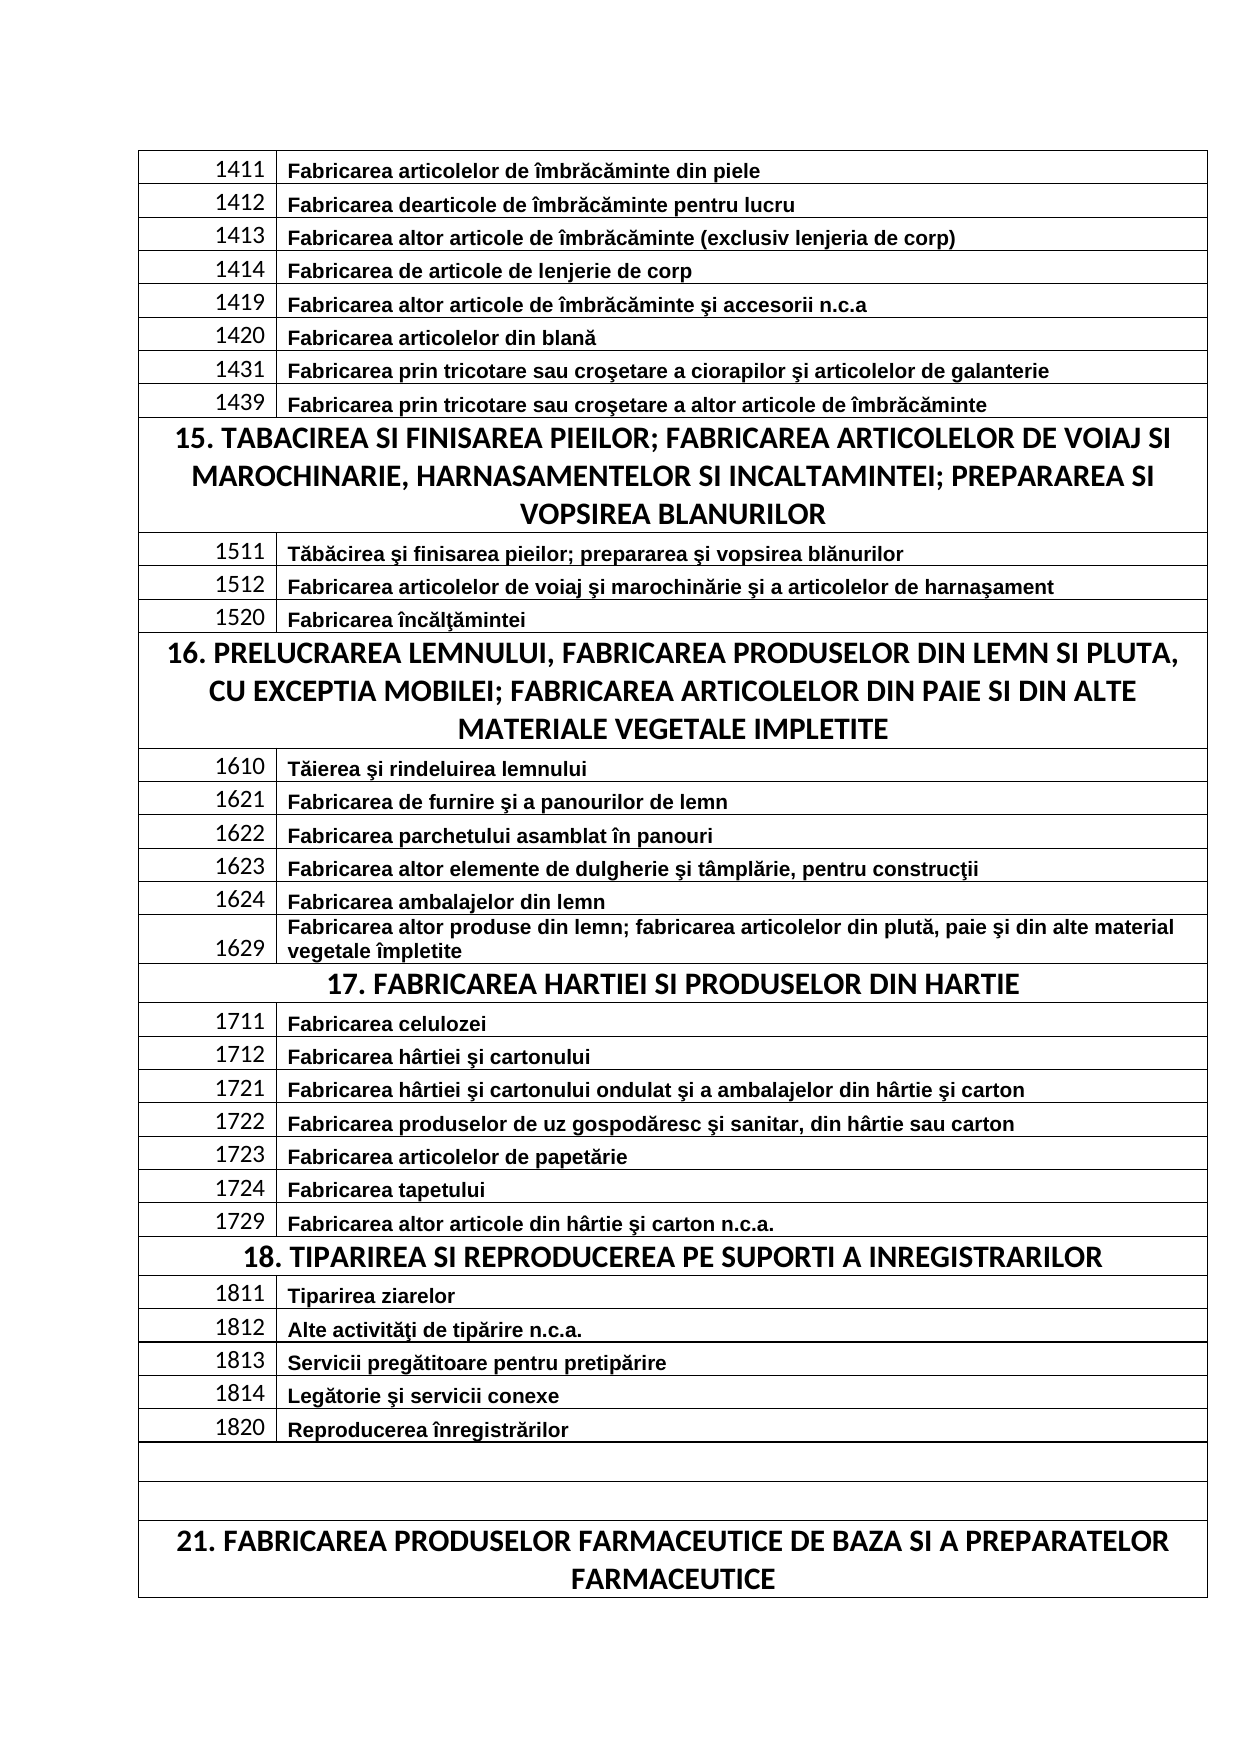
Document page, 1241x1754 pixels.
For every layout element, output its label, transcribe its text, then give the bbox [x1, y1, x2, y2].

table_cell Fabricarea produselor de uz gospodăresc şi sanitar, din hârtie sau carton [277, 1103, 1207, 1136]
table_cell 1520 [139, 600, 276, 632]
table_cell 1512 [139, 566, 276, 599]
table_cell 1811 [139, 1276, 276, 1308]
table_cell 1623 [139, 849, 276, 881]
table_cell 1420 [139, 318, 276, 350]
table_cell 1622 [139, 815, 276, 847]
table_cell Fabricarea altor produse din lemn; fabricarea articolelor din plută, paie şi din alte material vegetale împletite [277, 915, 1207, 963]
table_cell 1624 [139, 882, 276, 914]
table_cell 1723 [139, 1137, 276, 1169]
table_cell Fabricarea articolelor din blană [277, 318, 1207, 350]
table_cell Servicii pregătitoare pentru pretipărire [277, 1343, 1207, 1375]
table_cell 21. FABRICAREA PRODUSELOR FARMACEUTICE DE BAZA SI A PREPARATELOR FARMACEUTICE [139, 1521, 1207, 1597]
table_cell 1610 [139, 749, 276, 781]
table_cell 1729 [139, 1203, 276, 1236]
table_cell 1419 [139, 284, 276, 317]
table_cell [139, 1443, 1207, 1481]
table_cell 1712 [139, 1037, 276, 1069]
table_cell Fabricarea altor elemente de dulgherie şi tâmplărie, pentru construcţii [277, 849, 1207, 881]
table_cell Fabricarea hârtiei şi cartonului ondulat şi a ambalajelor din hârtie şi carton [277, 1070, 1207, 1102]
table_cell 1431 [139, 351, 276, 383]
table_cell 1721 [139, 1070, 276, 1102]
table_cell 15. TABACIREA SI FINISAREA PIEILOR; FABRICAREA ARTICOLELOR DE VOIAJ SI MAROCHINARIE, HARNASAMENTELOR SI INCALTAMINTEI; PREPARAREA SI VOPSIREA BLANURILOR [139, 418, 1207, 532]
table_cell Fabricarea de articole de lenjerie de corp [277, 251, 1207, 283]
table_cell 1439 [139, 384, 276, 417]
table_cell Fabricarea altor articole din hârtie şi carton n.c.a. [277, 1203, 1207, 1236]
table_cell Fabricarea ambalajelor din lemn [277, 882, 1207, 914]
table_cell Tăbăcirea şi finisarea pieilor; prepararea şi vopsirea blănurilor [277, 533, 1207, 565]
table_cell Fabricarea prin tricotare sau croşetare a altor articole de îmbrăcăminte [277, 384, 1207, 417]
table_cell Fabricarea încălţămintei [277, 600, 1207, 632]
table_cell 1724 [139, 1170, 276, 1202]
table_cell Fabricarea hârtiei şi cartonului [277, 1037, 1207, 1069]
table_cell 1711 [139, 1003, 276, 1036]
table_cell Fabricarea articolelor de voiaj şi marochinărie şi a articolelor de harnaşament [277, 566, 1207, 599]
table_cell 1812 [139, 1309, 276, 1341]
table_cell 1820 [139, 1409, 276, 1441]
table_cell Tăierea şi rindeluirea lemnului [277, 749, 1207, 781]
table_cell 1414 [139, 251, 276, 283]
table_cell 1814 [139, 1376, 276, 1408]
table_cell Alte activităţi de tipărire n.c.a. [277, 1309, 1207, 1341]
table_cell Fabricarea parchetului asamblat în panouri [277, 815, 1207, 847]
table_cell 1412 [139, 184, 276, 217]
table_cell 1722 [139, 1103, 276, 1136]
table_cell Fabricarea altor articole de îmbrăcăminte şi accesorii n.c.a [277, 284, 1207, 317]
table_cell Fabricarea celulozei [277, 1003, 1207, 1036]
table_cell Fabricarea articolelor de papetărie [277, 1137, 1207, 1169]
table_cell 1511 [139, 533, 276, 565]
table_cell Reproducerea înregistrărilor [277, 1409, 1207, 1441]
table_cell Fabricarea prin tricotare sau croşetare a ciorapilor şi articolelor de galanterie [277, 351, 1207, 383]
table_cell [139, 1482, 1207, 1520]
table_cell 17. FABRICAREA HARTIEI SI PRODUSELOR DIN HARTIE [139, 964, 1207, 1002]
table_cell 18. TIPARIREA SI REPRODUCEREA PE SUPORTI A INREGISTRARILOR [139, 1237, 1207, 1275]
table_cell Fabricarea altor articole de îmbrăcăminte (exclusiv lenjeria de corp) [277, 218, 1207, 250]
table_cell 1413 [139, 218, 276, 250]
table_cell 1629 [139, 915, 276, 963]
table_cell Fabricarea articolelor de îmbrăcăminte din piele [277, 151, 1207, 183]
table_cell Tiparirea ziarelor [277, 1276, 1207, 1308]
table_cell Fabricarea tapetului [277, 1170, 1207, 1202]
table_cell Legătorie şi servicii conexe [277, 1376, 1207, 1408]
table_cell 1621 [139, 782, 276, 814]
table_cell 16. PRELUCRAREA LEMNULUI, FABRICAREA PRODUSELOR DIN LEMN SI PLUTA, CU EXCEPTIA MOBILEI; FABRICAREA ARTICOLELOR DIN PAIE SI DIN ALTE MATERIALE VEGETALE IMPLETITE [139, 633, 1207, 747]
table_cell 1411 [139, 151, 276, 183]
table_cell Fabricarea dearticole de îmbrăcăminte pentru lucru [277, 184, 1207, 217]
table_cell Fabricarea de furnire şi a panourilor de lemn [277, 782, 1207, 814]
table_cell 1813 [139, 1343, 276, 1375]
